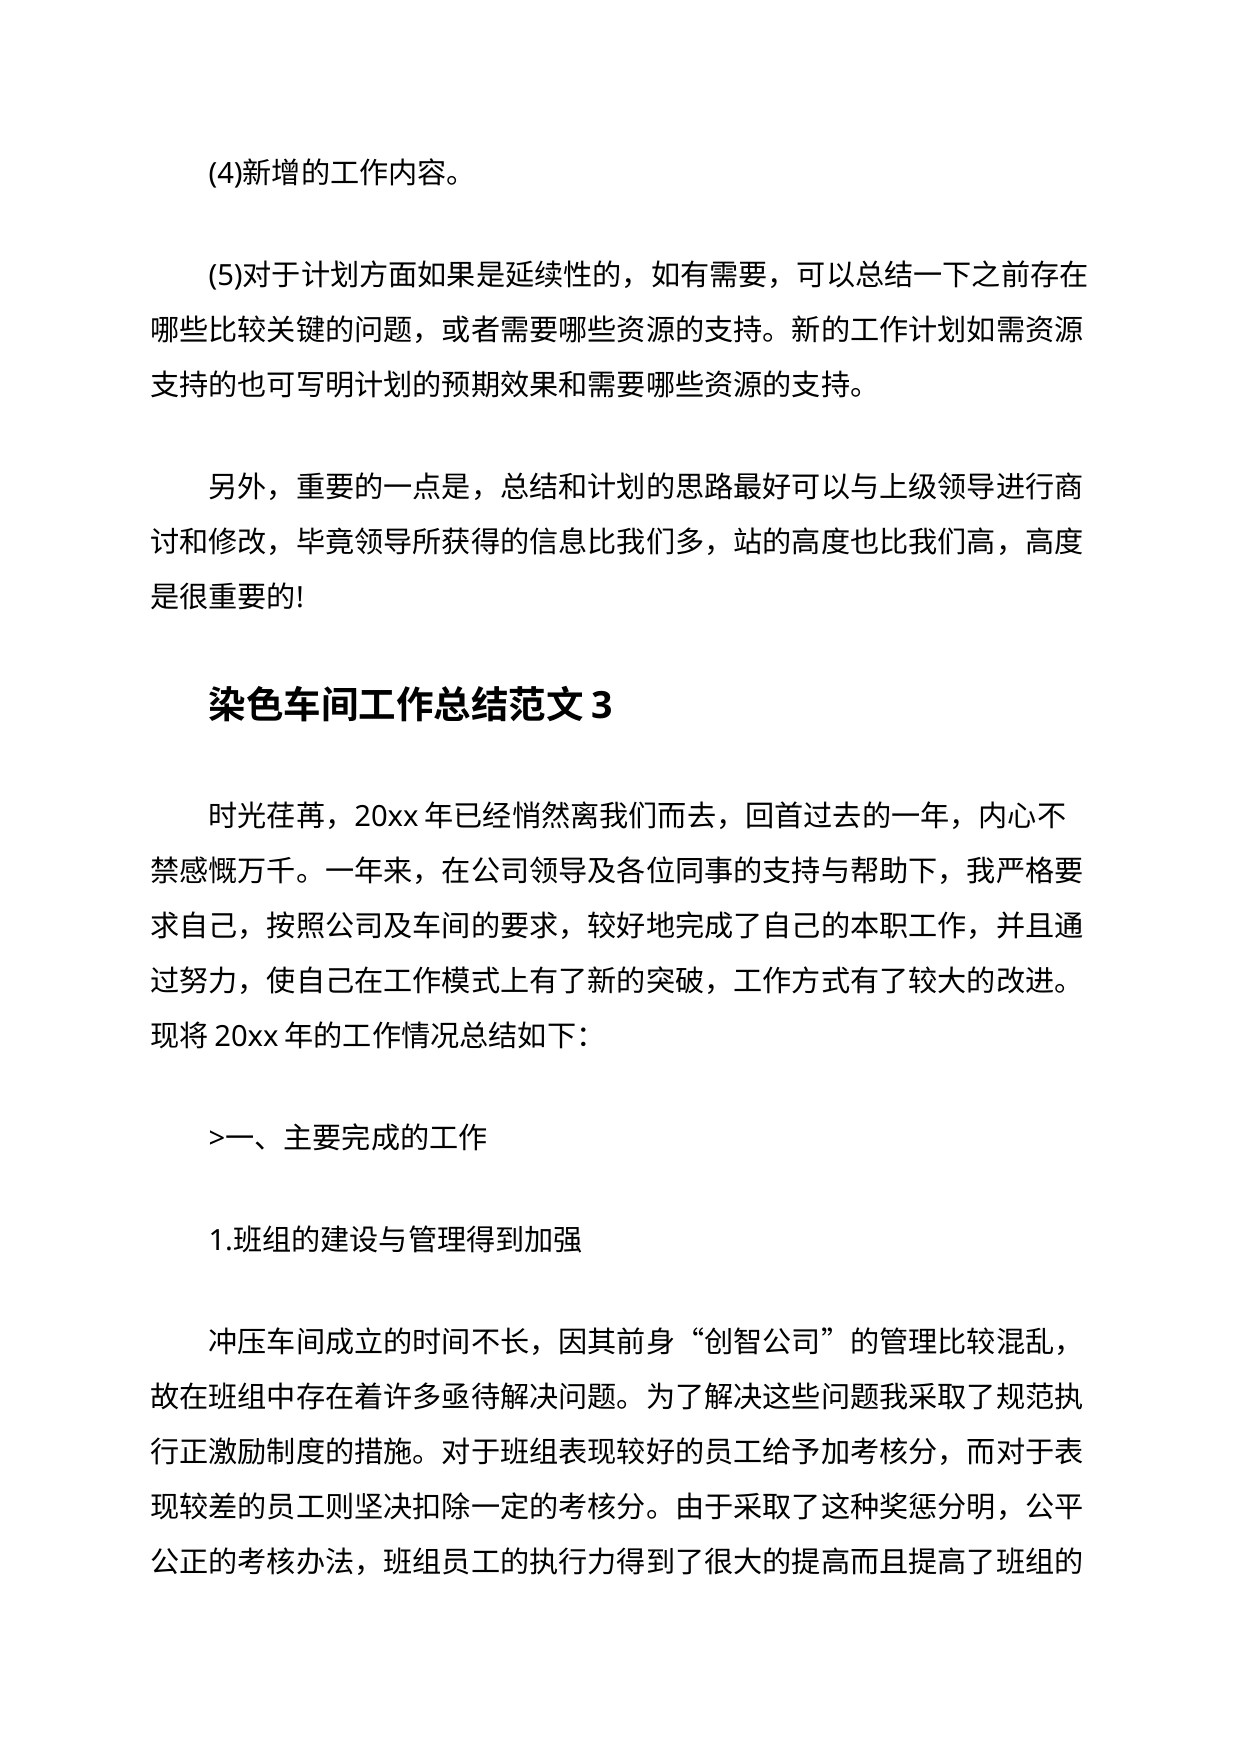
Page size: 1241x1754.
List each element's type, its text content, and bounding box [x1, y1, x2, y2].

text (4)新增的工作内容。 [150, 150, 1090, 192]
text 1.班组的建设与管理得到加强 [150, 1217, 1090, 1259]
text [150, 1319, 1090, 1581]
text (5)对于计划方面如果是延续性的，如有需要，可以总结一下之前存在哪些比较关键的问题，或者需要哪些资源的支持。新的工作计划如需资源支持的也可写明计划的预期效果和需要哪些资源的支持。 [150, 252, 1090, 404]
text 时光荏苒，20xx年已经悄然离我们而去，回首过去的一年，内心不禁感慨万千。一年来，在公司领导及各位同事的支持与帮助下，我严格要求自己，按照公司及车间的要求，较好地完成了自己的本职工作，并且通过努力，使自己在工作模式上有了新的突破，工作方式有了较大的改进。现将20xx年的工作情况总结如下： [150, 793, 1090, 1055]
text 染色车间工作总结范文3 [150, 675, 1090, 730]
text >一、主要完成的工作 [150, 1115, 1090, 1157]
text 另外，重要的一点是，总结和计划的思路最好可以与上级领导进行商讨和修改，毕竟领导所获得的信息比我们多，站的高度也比我们高，高度是很重要的! [150, 464, 1090, 616]
